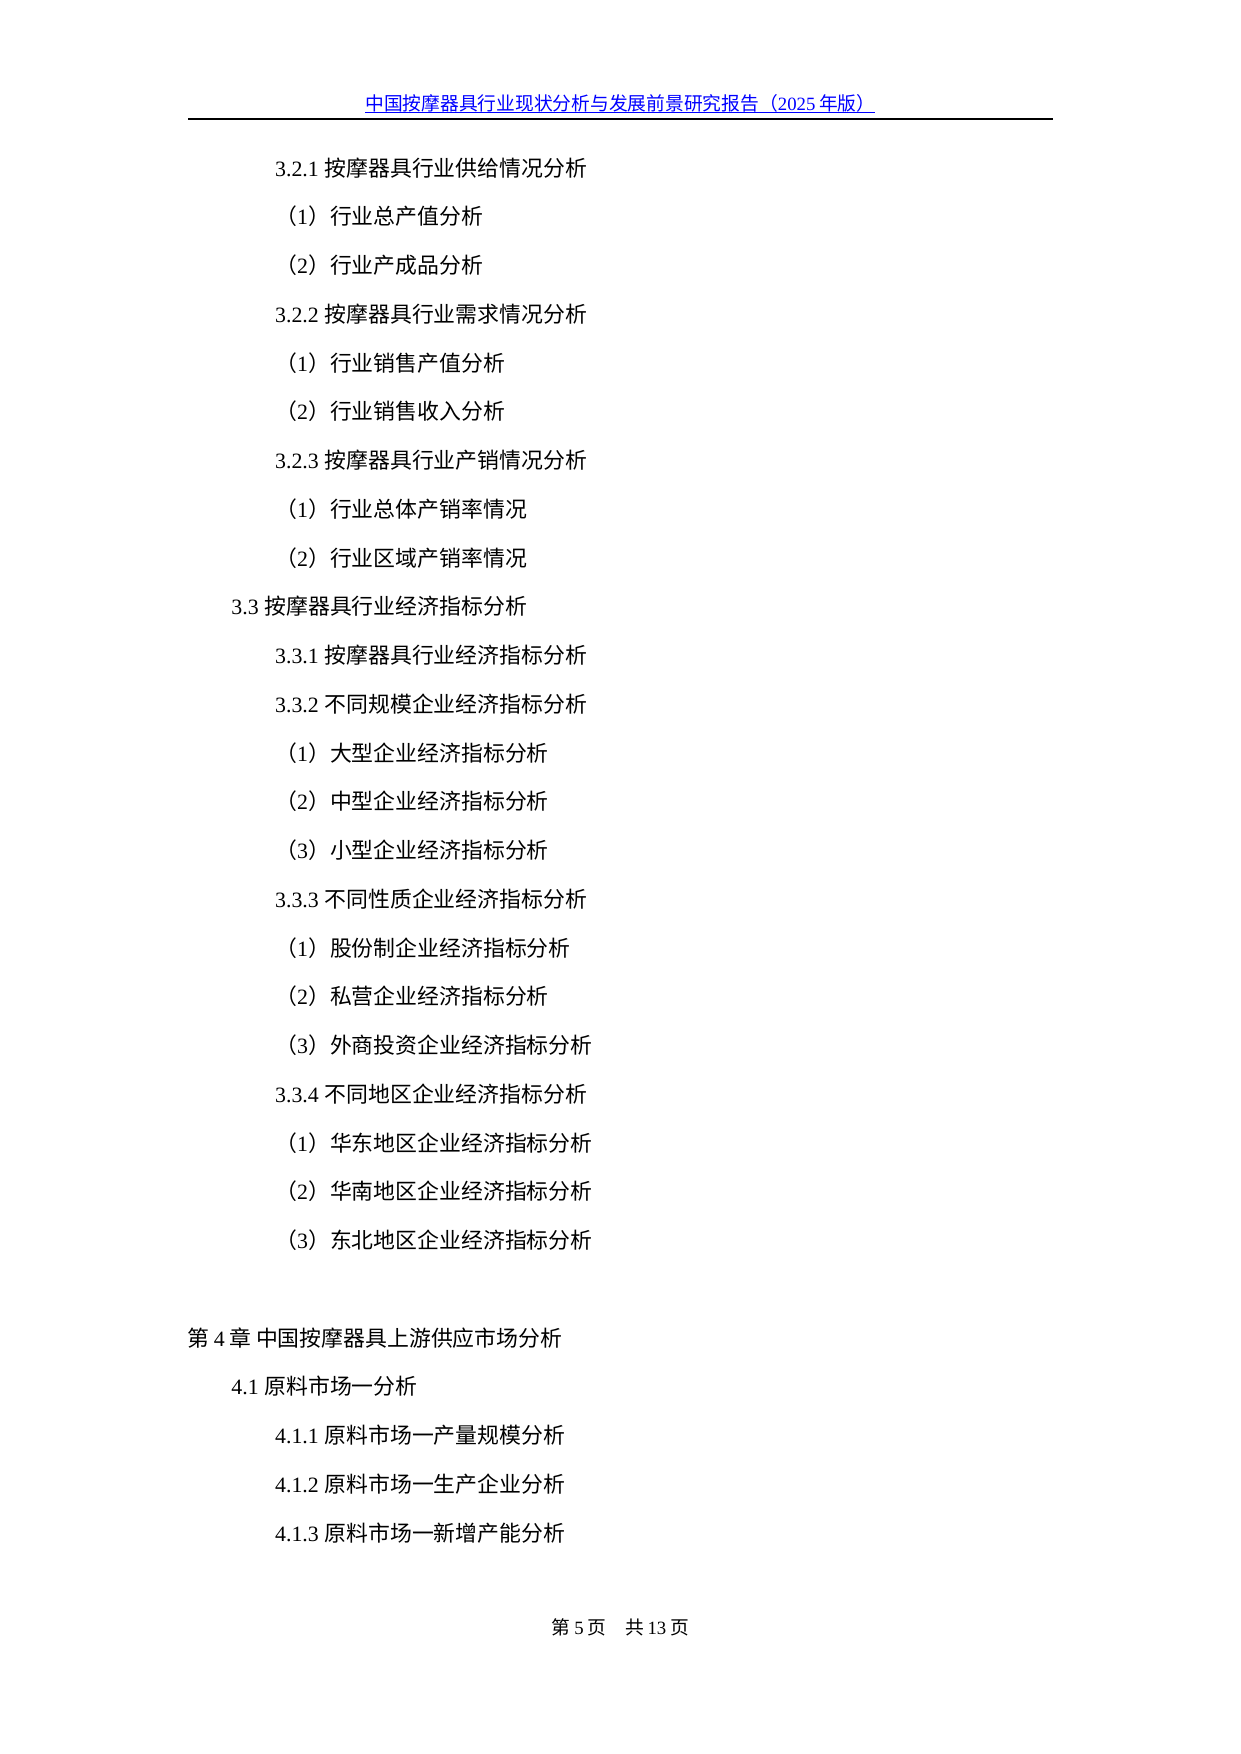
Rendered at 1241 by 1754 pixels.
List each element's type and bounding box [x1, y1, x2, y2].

text [187, 150, 1053, 1548]
